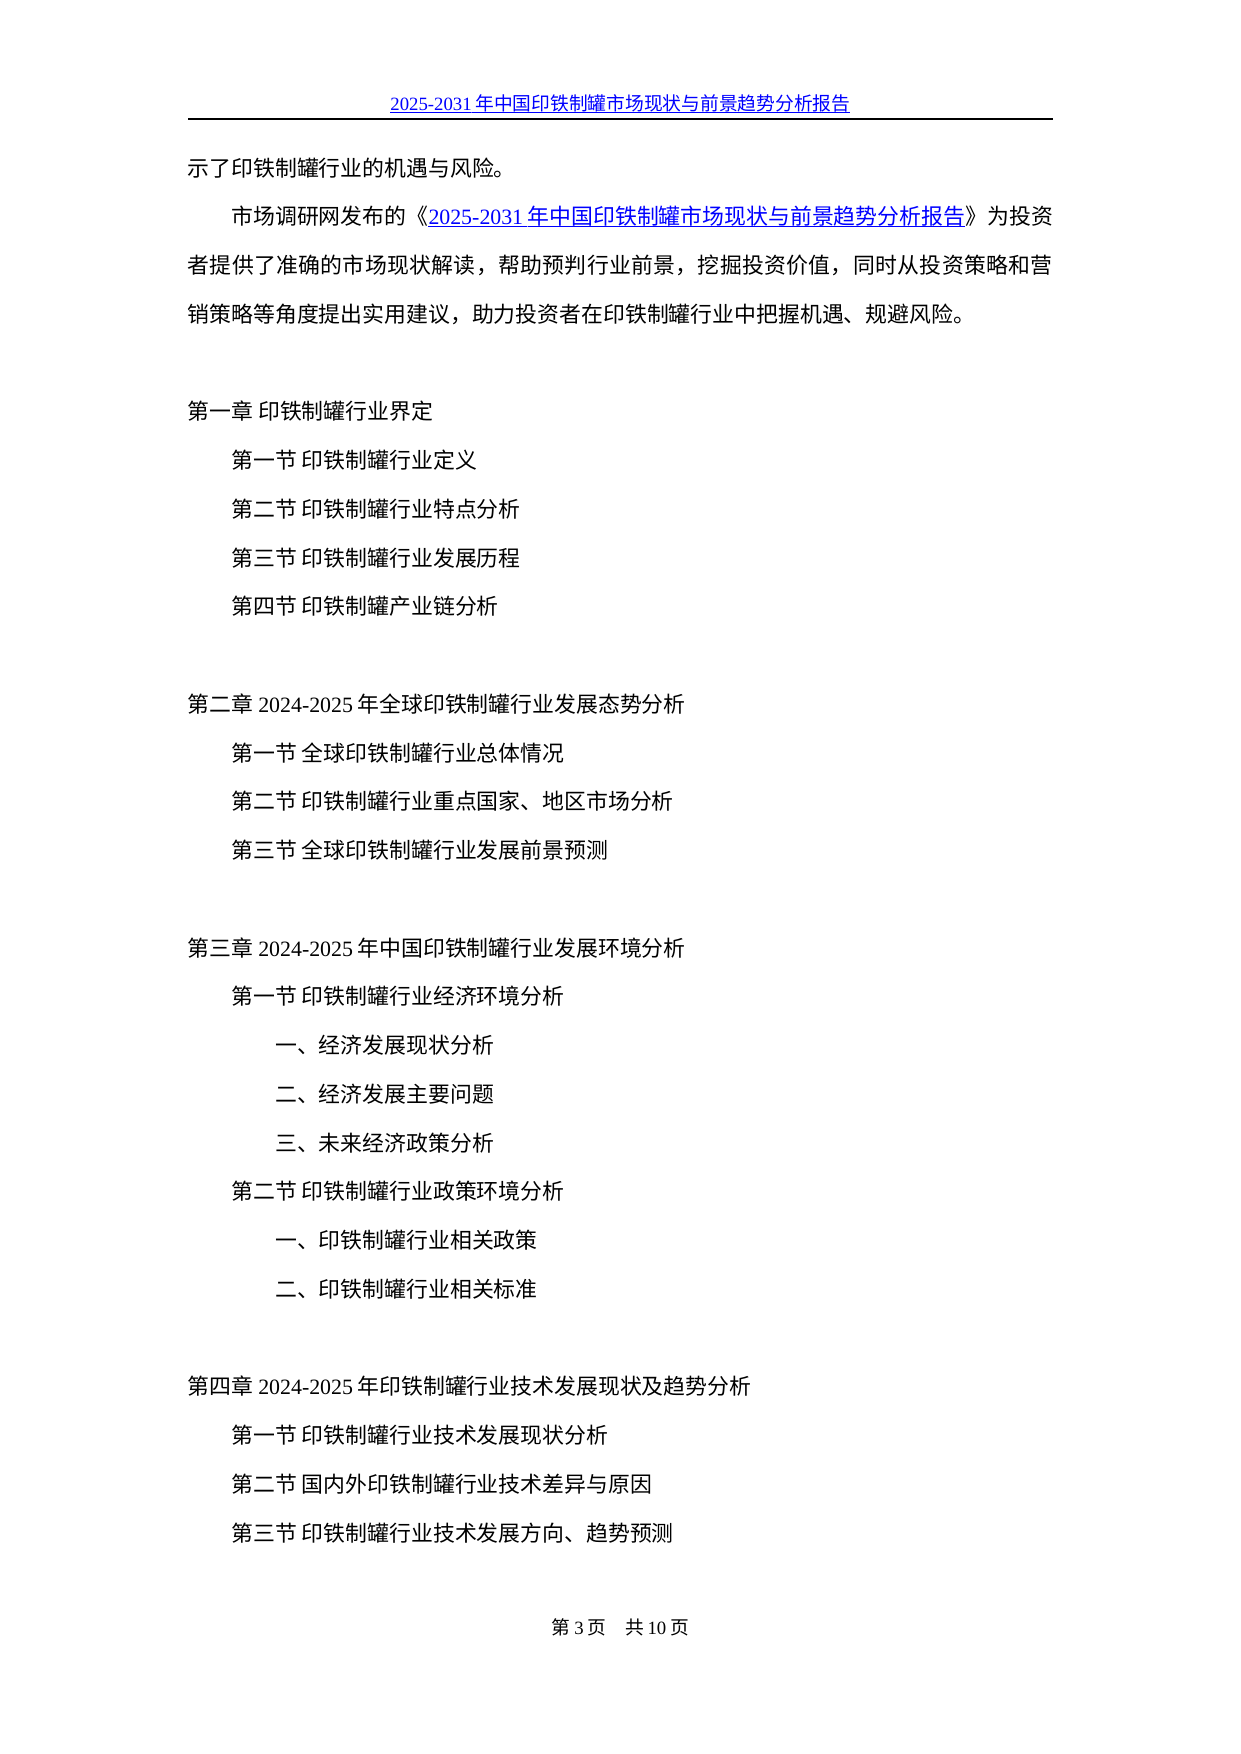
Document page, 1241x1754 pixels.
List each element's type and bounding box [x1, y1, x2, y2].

text [187, 150, 1053, 1548]
